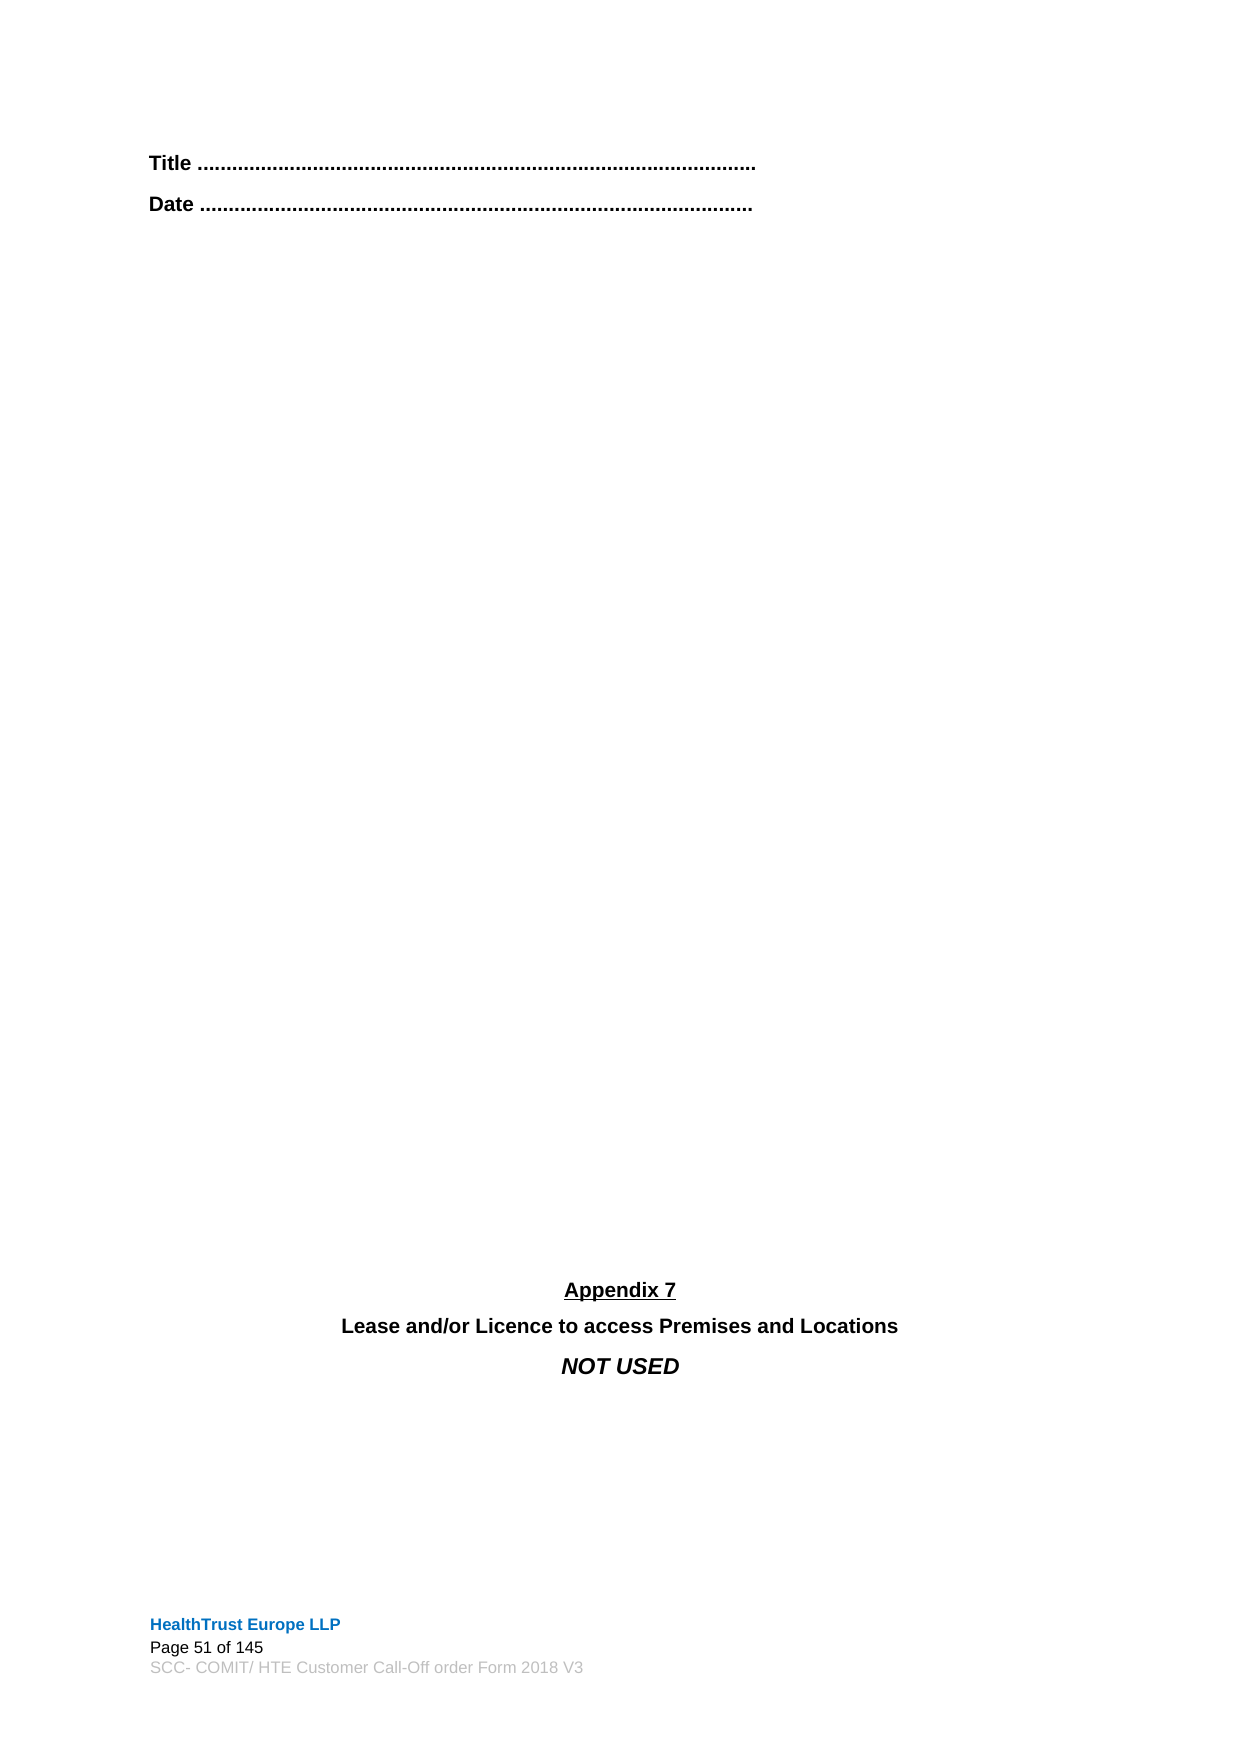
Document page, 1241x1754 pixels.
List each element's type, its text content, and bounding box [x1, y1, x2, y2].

text Appendix 7 [150, 1278, 1090, 1302]
text Title ................................................................................................. [148, 151, 1091, 174]
text Lease and/or Licence to access Premises and Locations [341, 1314, 1091, 1338]
text Date ................................................................................................ [148, 192, 762, 216]
subtitle NOT USED [150, 1353, 1091, 1379]
